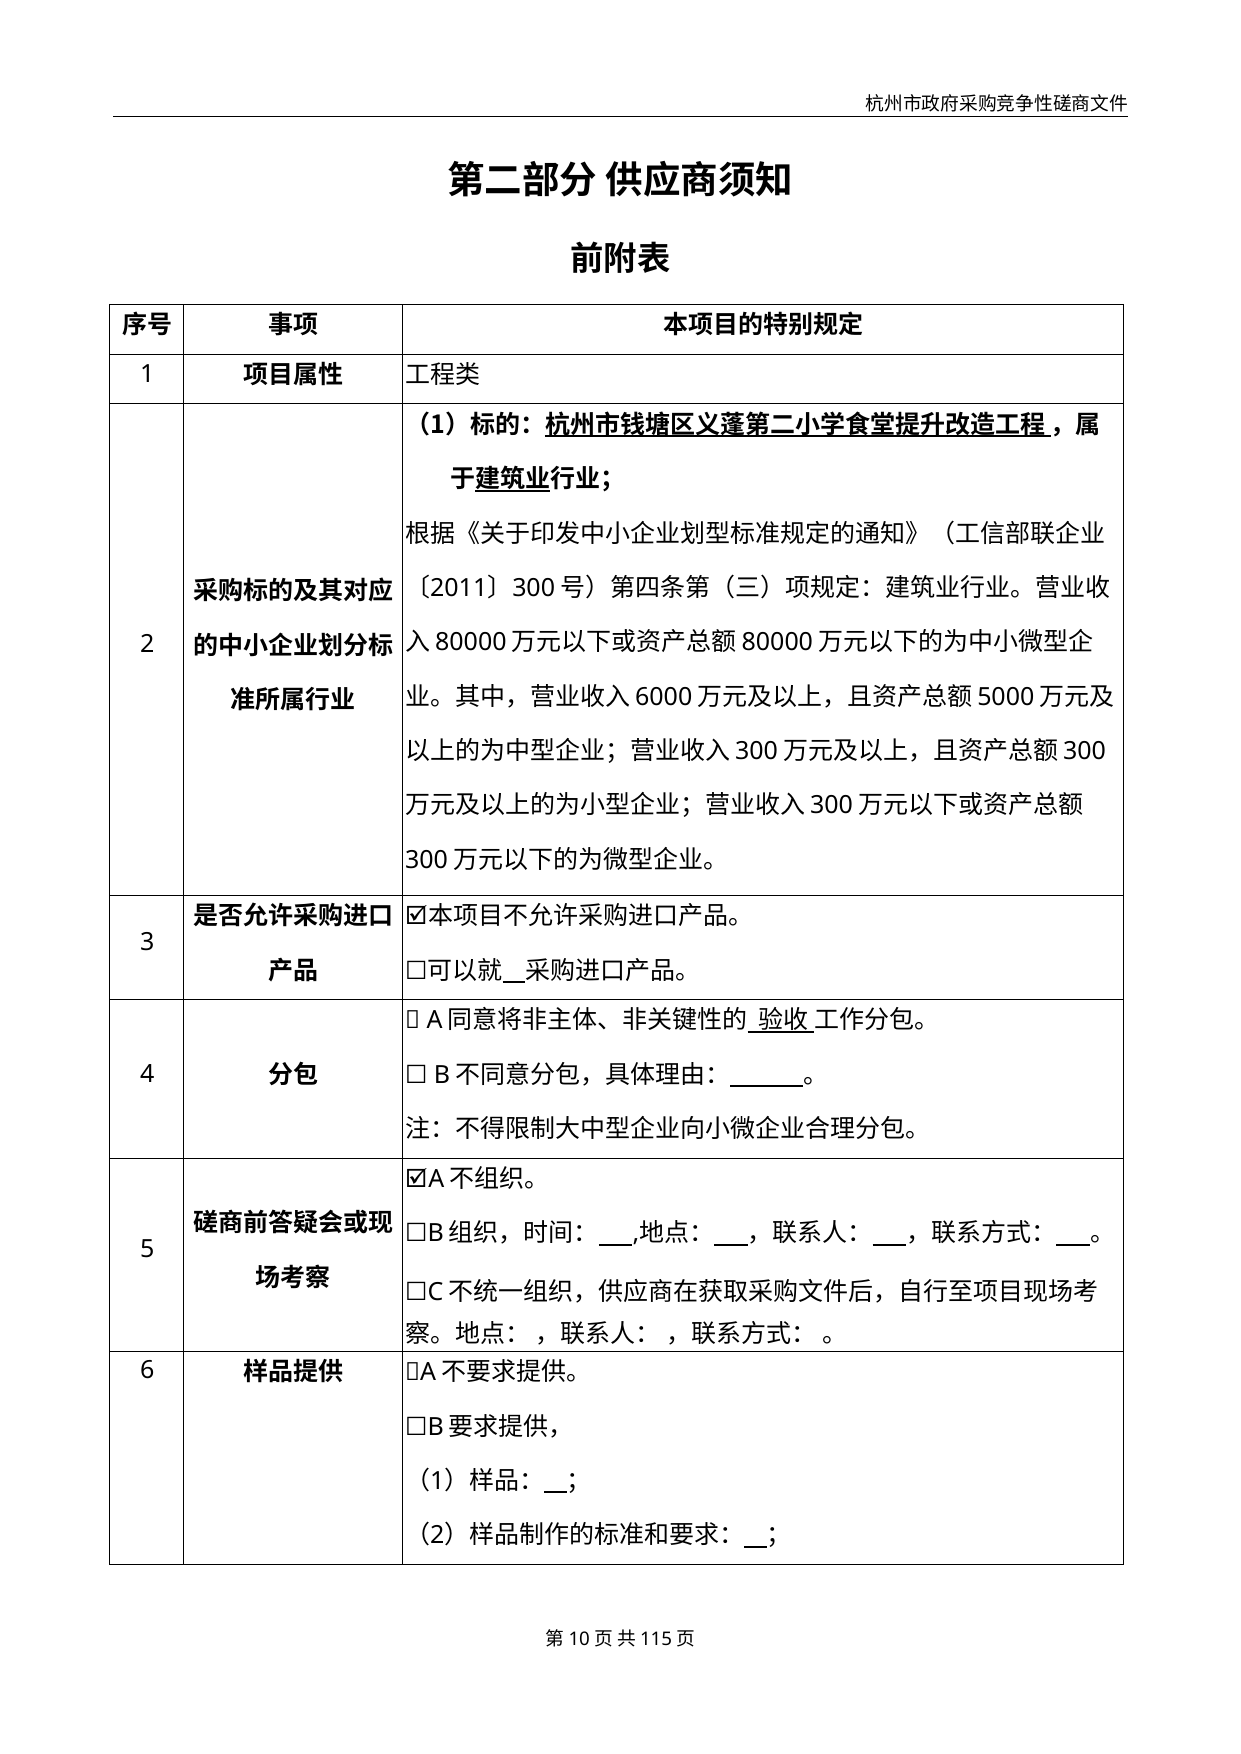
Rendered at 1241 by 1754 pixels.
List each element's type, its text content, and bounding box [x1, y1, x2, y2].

text 前附表 [112, 231, 1128, 279]
table_cell 1 [110, 355, 183, 403]
table_cell 是否允许采购进口产品 [184, 896, 402, 999]
table_header 事项 [184, 305, 402, 353]
table_cell 工程类 [403, 355, 1123, 403]
table_cell 磋商前答疑会或现场考察 [184, 1159, 402, 1351]
table_cell （1）标的：杭州市钱塘区义蓬第二小学食堂提升改造工程 ，属于建筑业行业； 根据《关于印发中小企业划型标准规定的通知》（工信部联企业〔2011〕300号）第四条第（三）项规定：建筑业行业。营业收入80000万元以下或资产总额80000万元以下的为中小微型企业。其中，营业收入6000万元及以上，且资产总额5000万元及以上的为中型企业；营业收入300万元及以上，且资产总额300万元及以上的为小型企业；营业收入300万元以下或资产总额300万元以下的为微型企业。 [403, 404, 1123, 895]
table_cell 6 [110, 1352, 183, 1563]
table_cell 分包 [184, 1000, 402, 1157]
text 第二部分 供应商须知 [112, 150, 1128, 204]
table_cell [403, 1352, 1123, 1563]
table_cell 5 [110, 1159, 183, 1351]
table_cell 4 [110, 1000, 183, 1157]
table_header 本项目的特别规定 [403, 305, 1123, 353]
table_cell 本项目不允许采购进口产品。 可以就 采购进口产品。 [403, 896, 1123, 999]
table_header 序号 [110, 305, 183, 353]
table_cell A不组织。 B组织，时间： ,地点： ，联系人： ，联系方式： 。 ☐C不统一组织，供应商在获取采购文件后，自行至项目现场考察。地点： ，联系人： ，联系方式： 。 [403, 1159, 1123, 1351]
table_cell 2 [110, 404, 183, 895]
table_cell 项目属性 [184, 355, 402, 403]
table_cell A同意将非主体、非关键性的 验收 工作分包。 B不同意分包，具体理由： 。 注：不得限制大中型企业向小微企业合理分包。 [403, 1000, 1123, 1157]
table_cell 3 [110, 896, 183, 999]
table_cell 采购标的及其对应的中小企业划分标准所属行业 [184, 404, 402, 895]
table_cell 样品提供 [184, 1352, 402, 1563]
